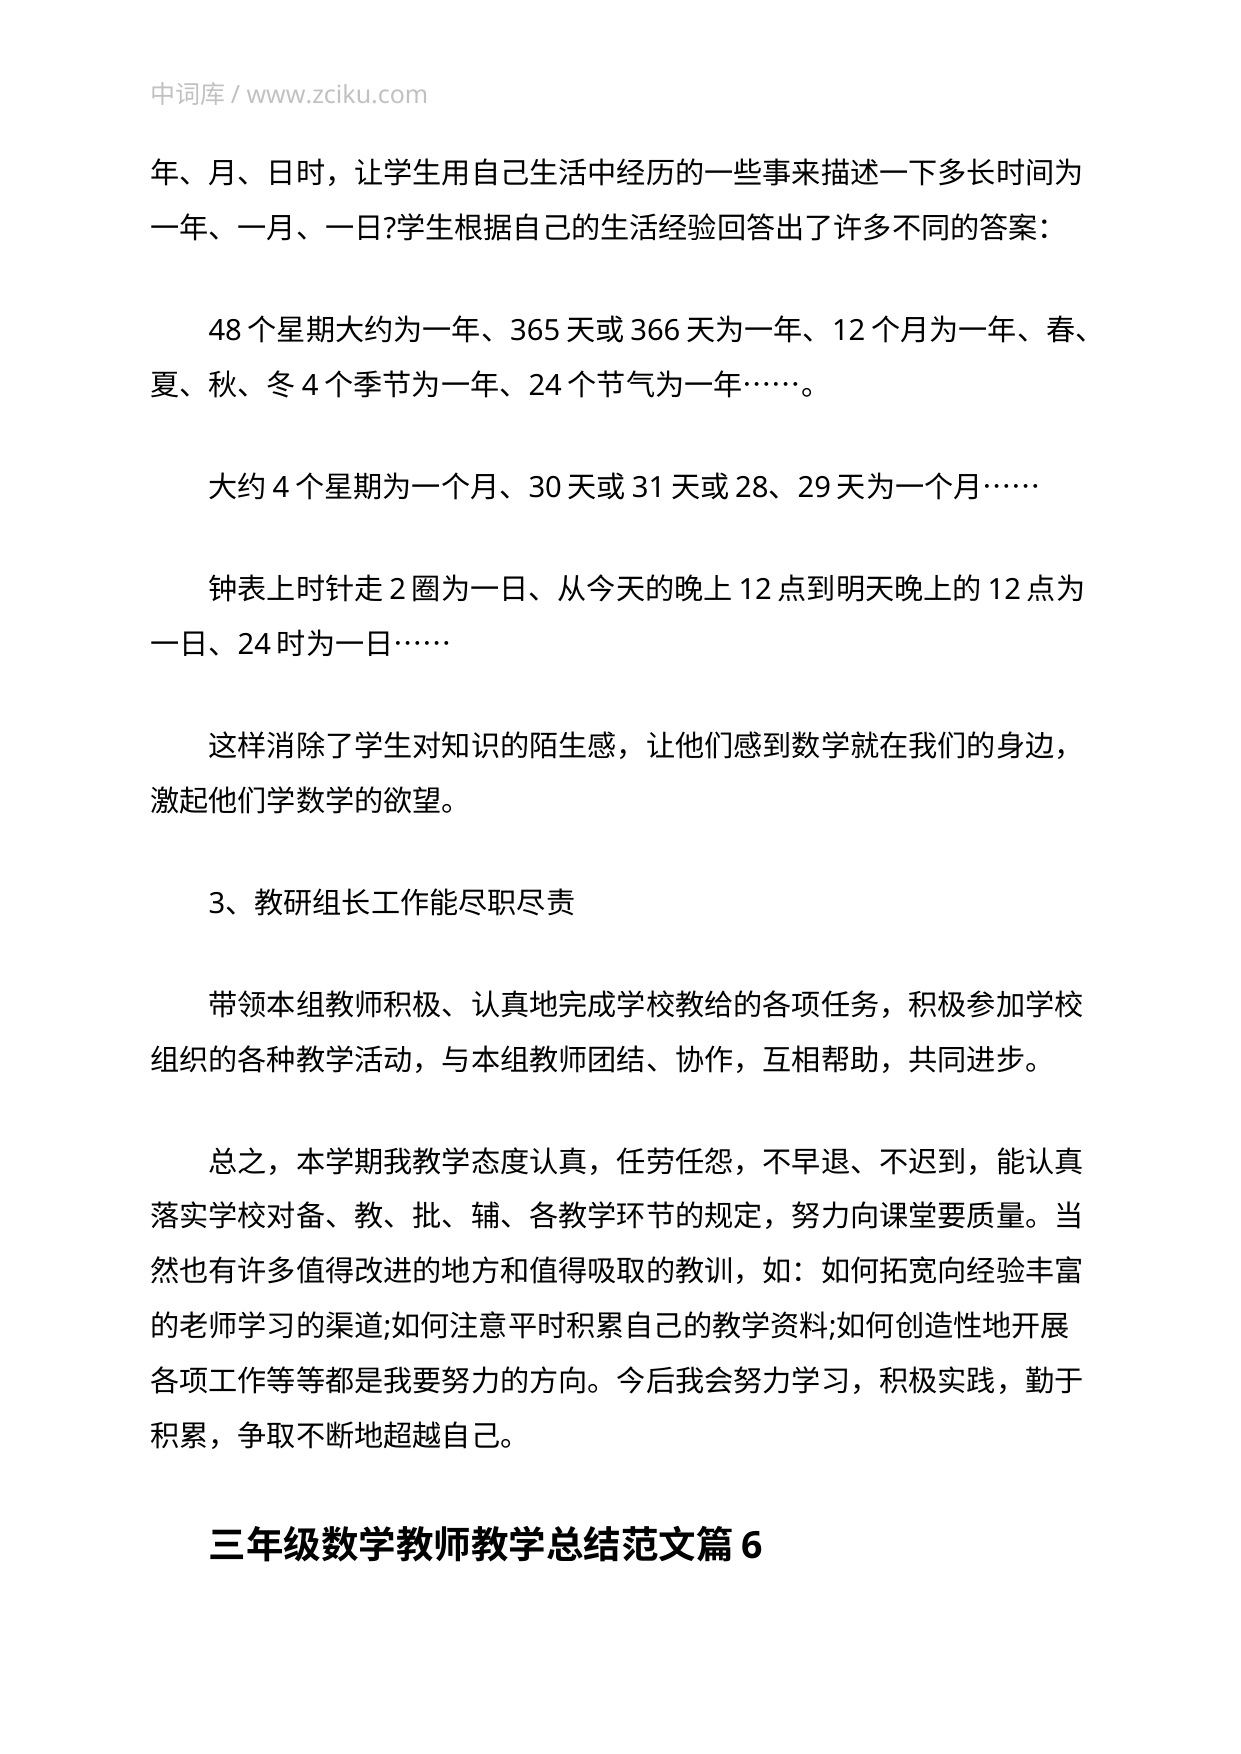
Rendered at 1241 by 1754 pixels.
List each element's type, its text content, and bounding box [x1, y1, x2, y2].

text 大约4个星期为一个月、30天或31天或28、29天为一个月…… [150, 464, 1090, 506]
text 这样消除了学生对知识的陌生感，让他们感到数学就在我们的身边，激起他们学数学的欲望。 [150, 723, 1090, 820]
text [150, 150, 1090, 247]
text 3、教研组长工作能尽职尽责 [150, 879, 1090, 922]
text 钟表上时针走2圈为一日、从今天的晚上12点到明天晚上的12点为一日、24时为一日…… [150, 566, 1090, 663]
text 总之，本学期我教学态度认真，任劳任怨，不早退、不迟到，能认真落实学校对备、教、批、辅、各教学环节的规定，努力向课堂要质量。当然也有许多值得改进的地方和值得吸取的教训，如：如何拓宽向经验丰富的老师学习的渠道;如何注意平时积累自己的教学资料;如何创造性地开展各项工作等等都是我要努力的方向。今后我会努力学习，积极实践，勤于积累，争取不断地超越自己。 [150, 1138, 1090, 1455]
text 三年级数学教师教学总结范文篇6 [150, 1514, 1090, 1569]
text 带领本组教师积极、认真地完成学校教给的各项任务，积极参加学校组织的各种教学活动，与本组教师团结、协作，互相帮助，共同进步。 [150, 981, 1090, 1079]
text 48个星期大约为一年、365天或366天为一年、12个月为一年、春、夏、秋、冬4个季节为一年、24个节气为一年……。 [150, 307, 1090, 404]
